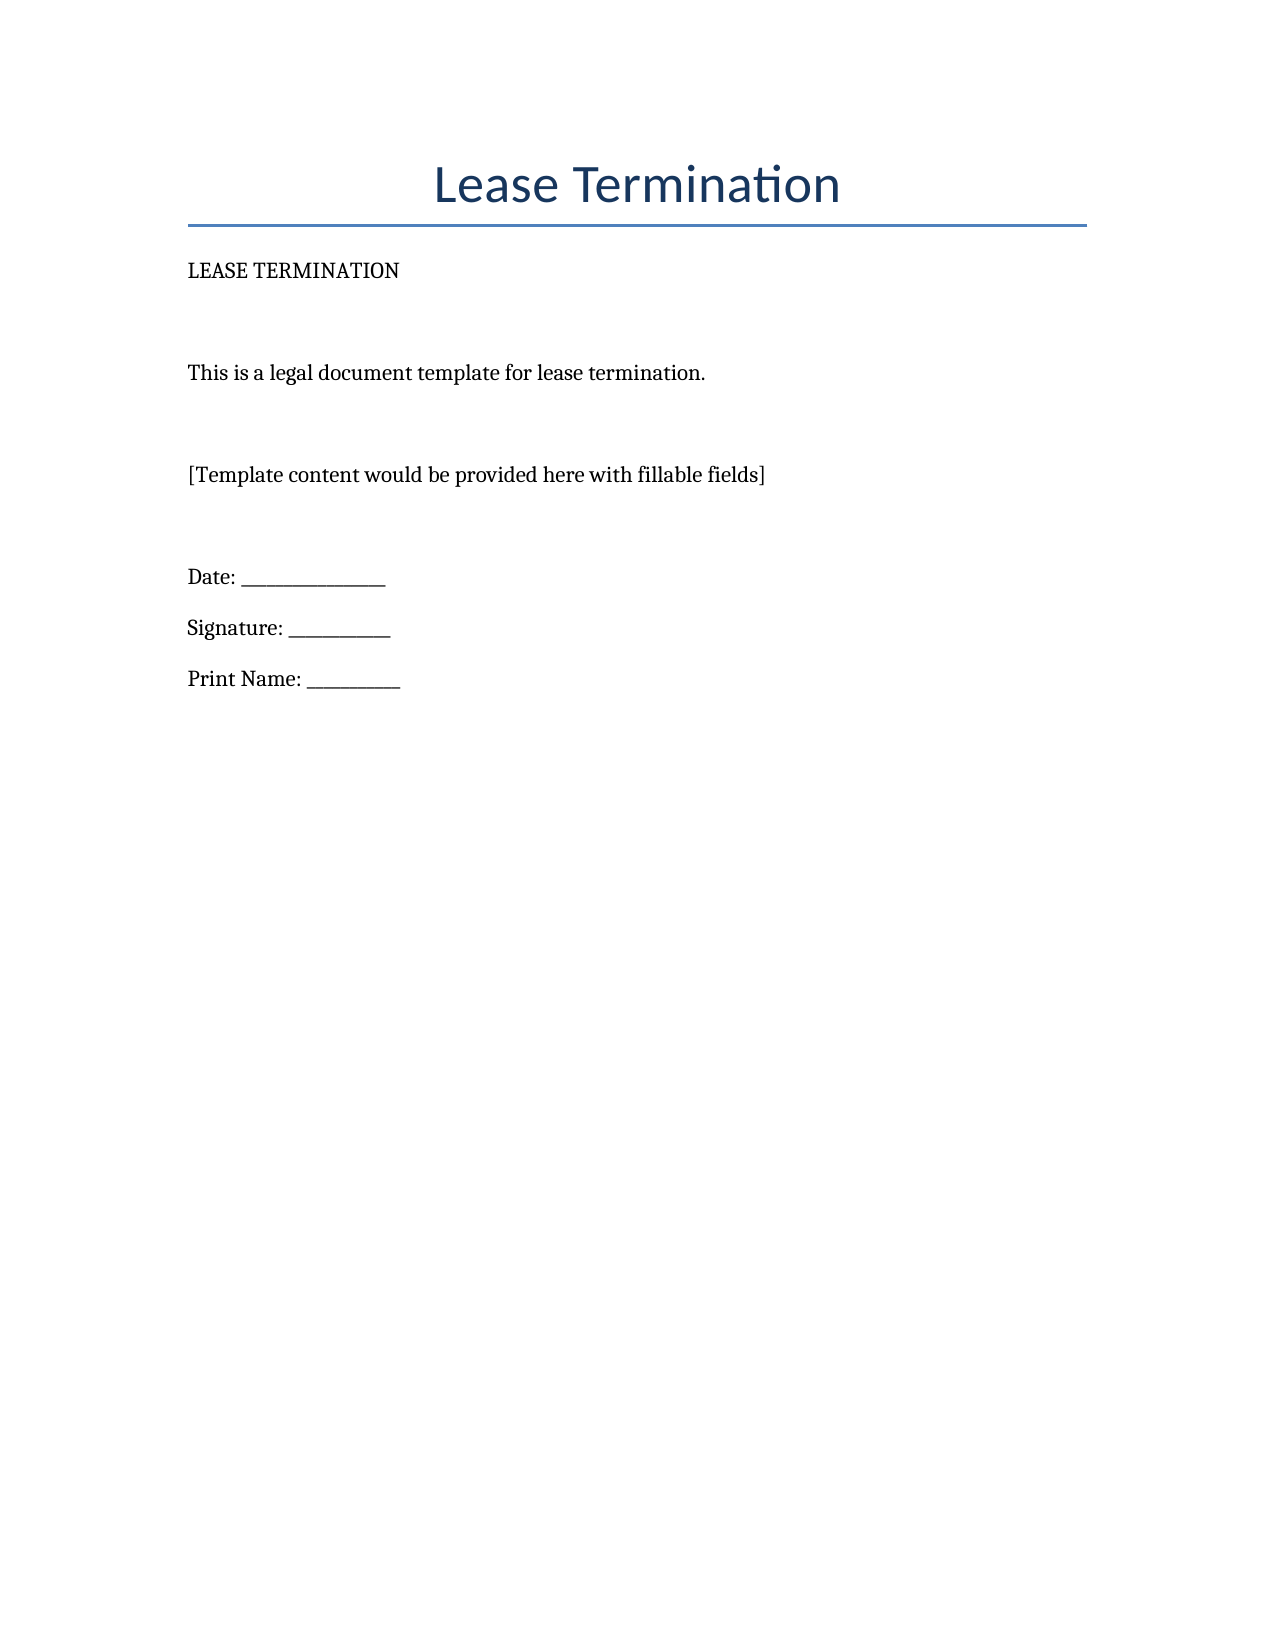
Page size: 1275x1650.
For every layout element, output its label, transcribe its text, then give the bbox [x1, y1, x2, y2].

text Print Name: ___________ [187, 666, 1087, 692]
title Lease Termination [187, 150, 1087, 227]
text This is a legal document template for lease termination. [187, 360, 1087, 386]
text Date: _________________ [187, 564, 1087, 590]
text Signature: ____________ [187, 615, 1087, 641]
text LEASE TERMINATION [187, 258, 1087, 284]
text [Template content would be provided here with fillable fields] [187, 462, 1087, 488]
